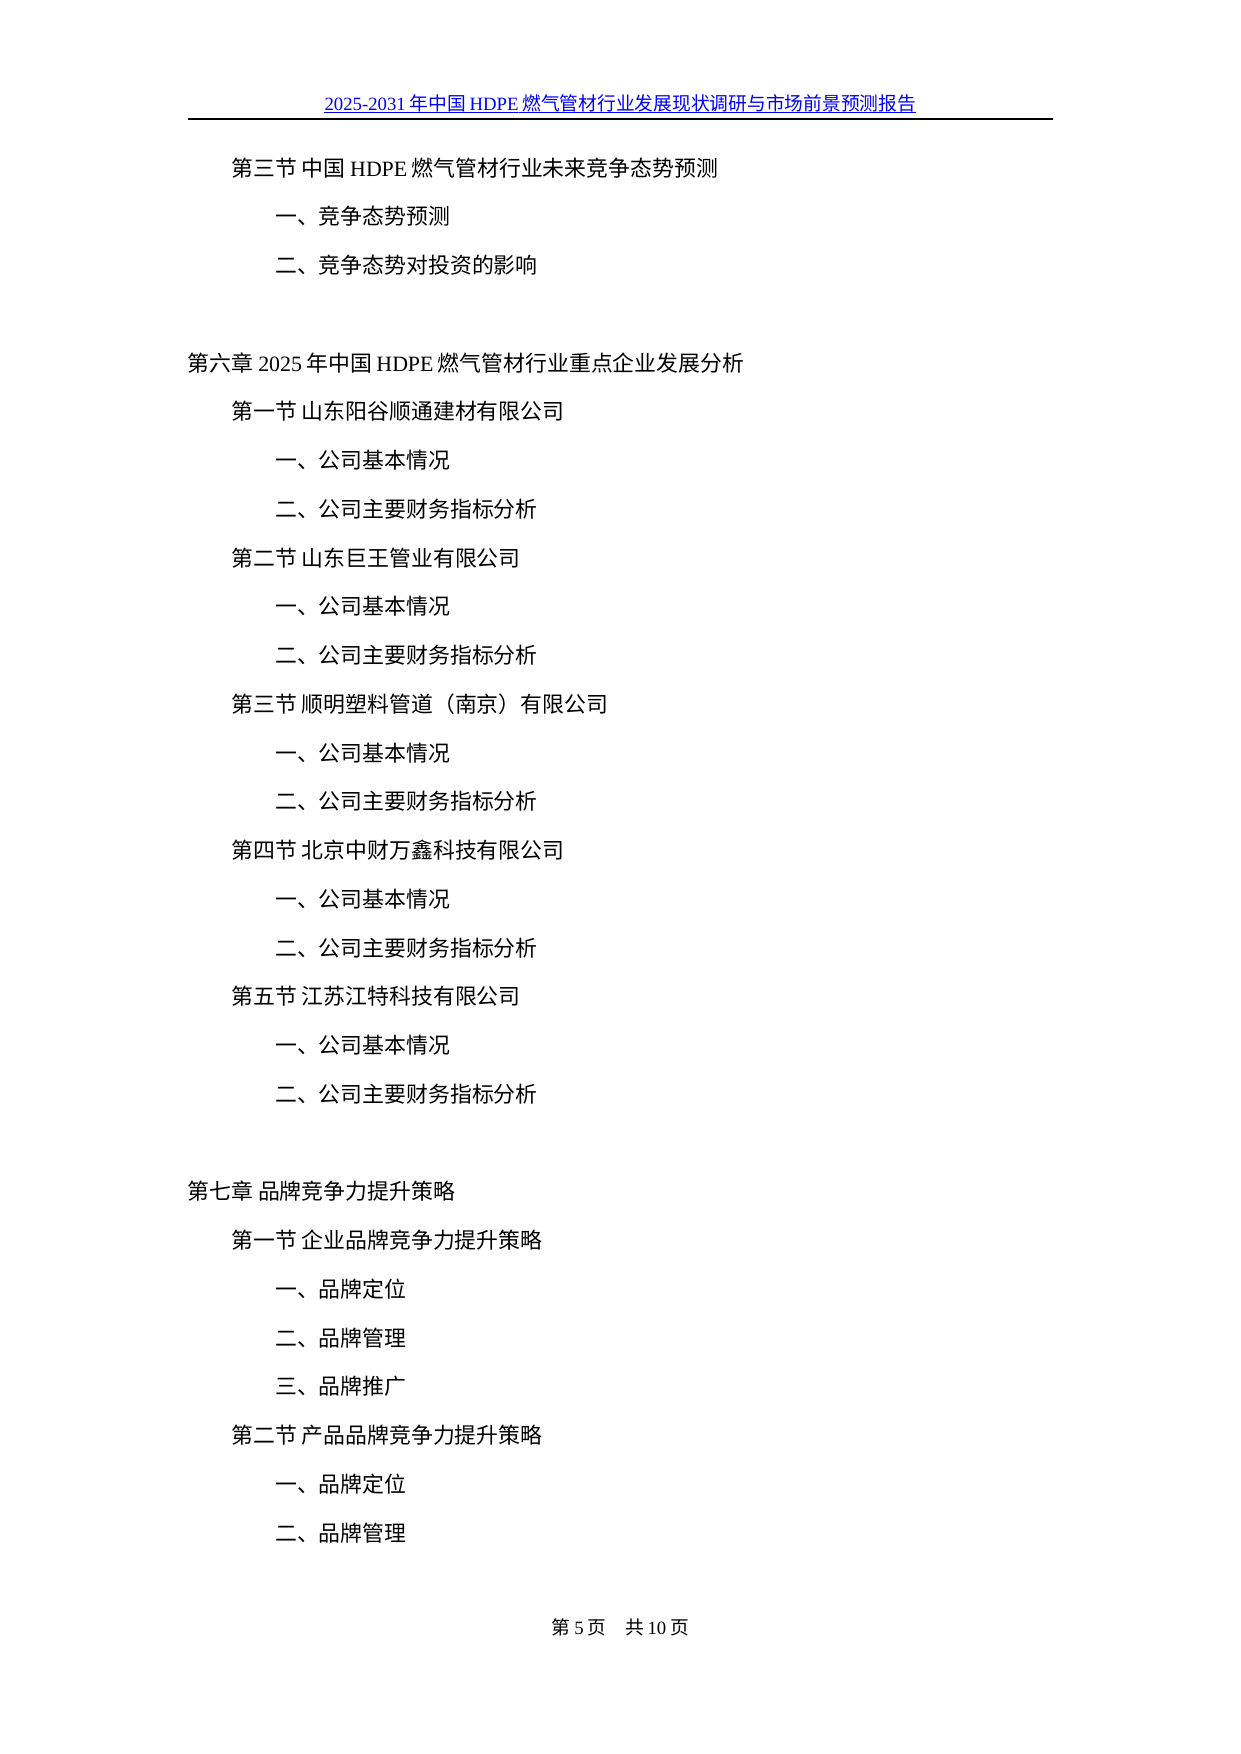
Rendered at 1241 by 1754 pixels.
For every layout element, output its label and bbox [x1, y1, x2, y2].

text [187, 150, 1053, 1548]
